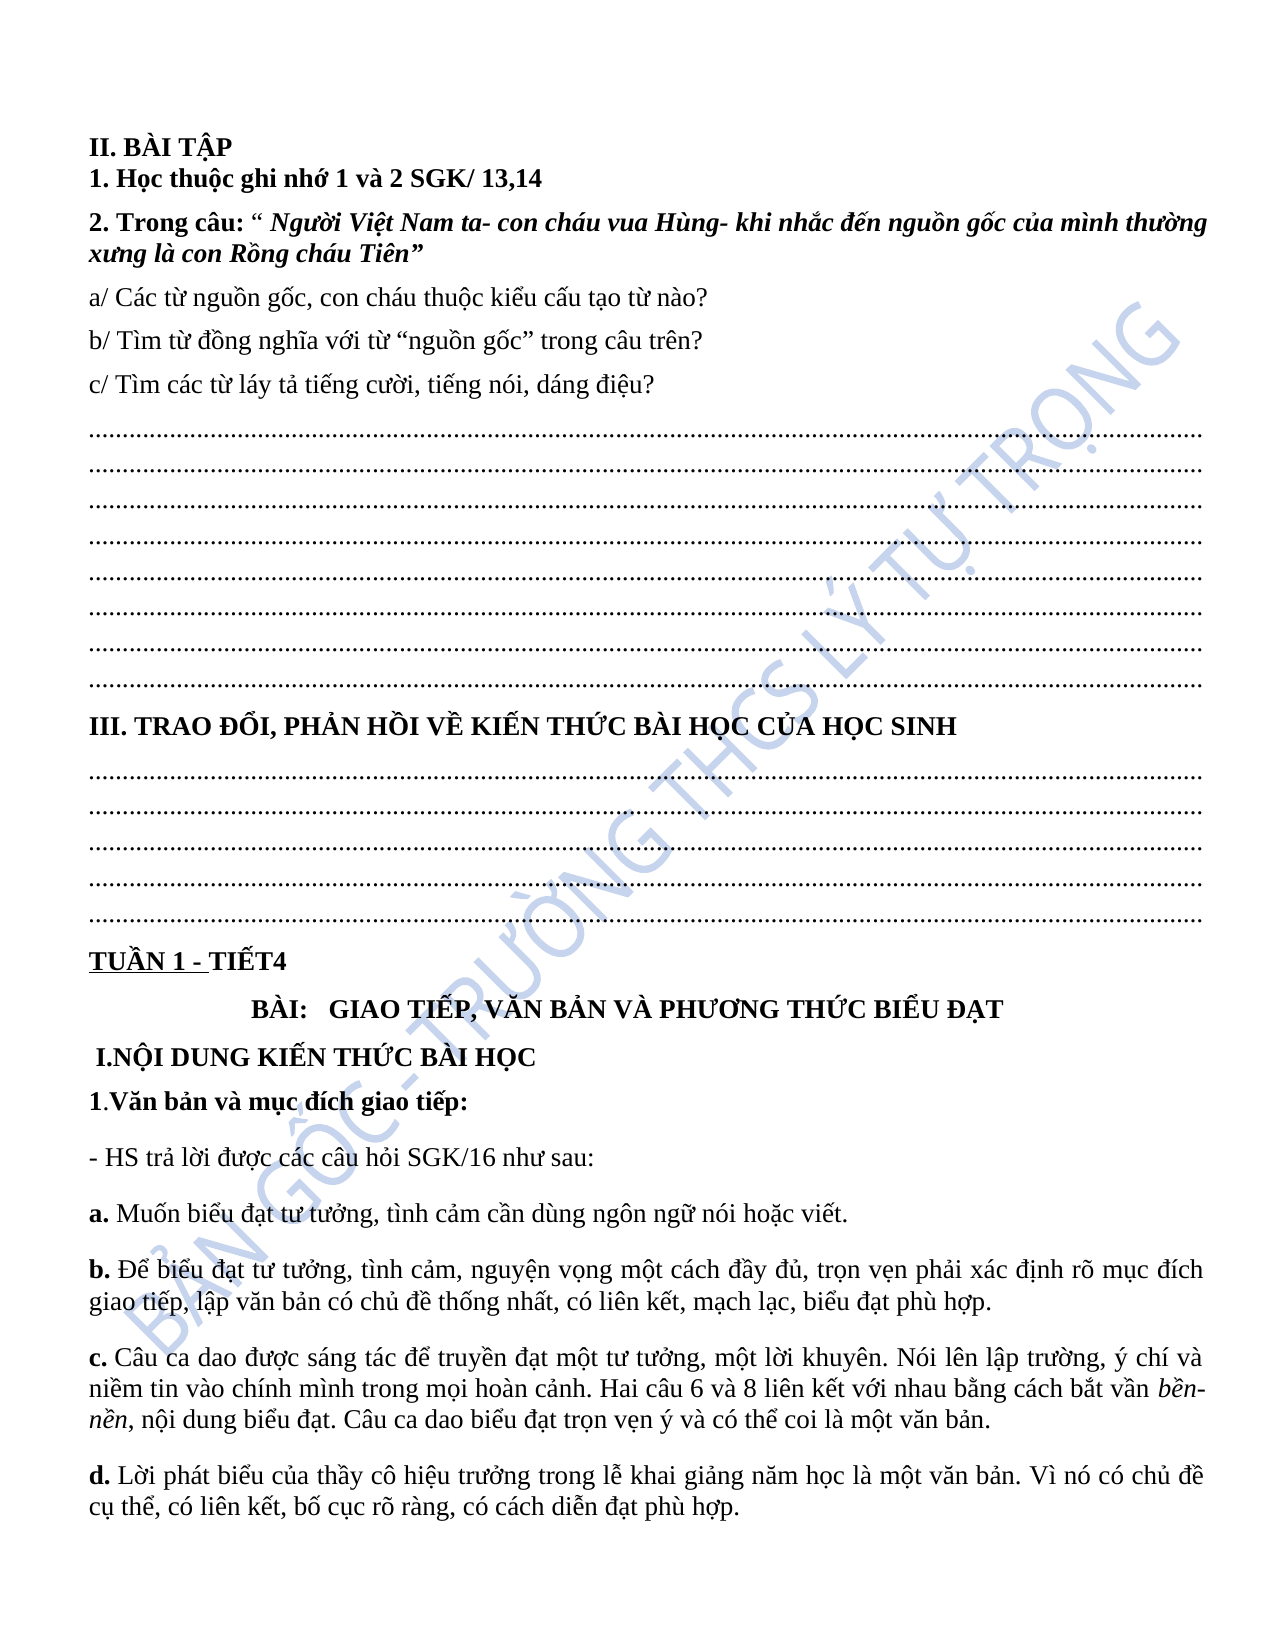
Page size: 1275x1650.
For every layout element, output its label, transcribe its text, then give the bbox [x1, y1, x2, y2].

text a. Muốn biểu đạt tư tưởng, tình cảm cần dùng ngôn ngữ nói hoặc viết. [89, 1197, 1206, 1228]
text 1.Văn bản và mục đích giao tiếp: [89, 1085, 1206, 1116]
text III. TRAO ĐỔI, PHẢN HỒI VỀ KIẾN THỨC BÀI HỌC CỦA HỌC SINH [89, 710, 1211, 741]
text BÀI: GIAO TIẾP, VĂN BẢN VÀ PHƯƠNG THỨC BIỂU ĐẠT [89, 993, 1211, 1024]
text a/ Các từ nguồn gốc, con cháu thuộc kiểu cấu tạo từ nào? [89, 281, 1211, 312]
text TUẦN 1 - TIẾT4 [89, 945, 1211, 976]
text ......................................................................................................................................................................................................................................................................................................................................................................................................................................................................................................................................................................................................................................................................................................................................................................................................................................................... [89, 754, 1211, 928]
text 2. Trong câu: “ Người Việt Nam ta- con cháu vua Hùng- khi nhắc đến nguồn gốc của mình thường xưng là con Rồng cháu Tiên” [89, 206, 1211, 268]
text b. Để biểu đạt tư tưởng, tình cảm, nguyện vọng một cách đầy đủ, trọn vẹn phải xác định rõ mục đích giao tiếp, lập văn bản có chủ đề thống nhất, có liên kết, mạch lạc, biểu đạt phù hợp. [89, 1253, 1206, 1316]
list I.NỘI DUNG KIẾN THỨC BÀI HỌC [89, 1041, 1211, 1072]
text c. Câu ca dao được sáng tác để truyền đạt một tư tưởng, một lời khuyên. Nói lên lập trường, ý chí và niềm tin vào chính mình trong mọi hoàn cảnh. Hai câu 6 và 8 liên kết với nhau bằng cách bắt vần bền-nền, nội dung biểu đạt. Câu ca dao biểu đạt trọn vẹn ý và có thể coi là một văn bản. [89, 1341, 1206, 1434]
text ........................................................................................................................................................................................................................................................................................................................................................................................................................................................................................................................................................................................................................................................................................................................................................................................................................................................................................................................................................................................................................................................................................................................................................................................................................................................................................................................................................................ [89, 412, 1211, 693]
text - HS trả lời được các câu hỏi SGK/16 như sau: [89, 1141, 1206, 1172]
text d. Lời phát biểu của thầy cô hiệu trưởng trong lễ khai giảng năm học là một văn bản. Vì nó có chủ đề cụ thể, có liên kết, bố cục rõ ràng, có cách diễn đạt phù hợp. [89, 1459, 1206, 1521]
text b/ Tìm từ đồng nghĩa với từ “nguồn gốc” trong câu trên? [89, 324, 1211, 356]
list II. BÀI TẬP [89, 131, 1211, 162]
text c/ Tìm các từ láy tả tiếng cười, tiếng nói, dáng điệu? [89, 368, 1211, 399]
list 1. Học thuộc ghi nhớ 1 và 2 SGK/ 13,14 [89, 162, 1211, 193]
